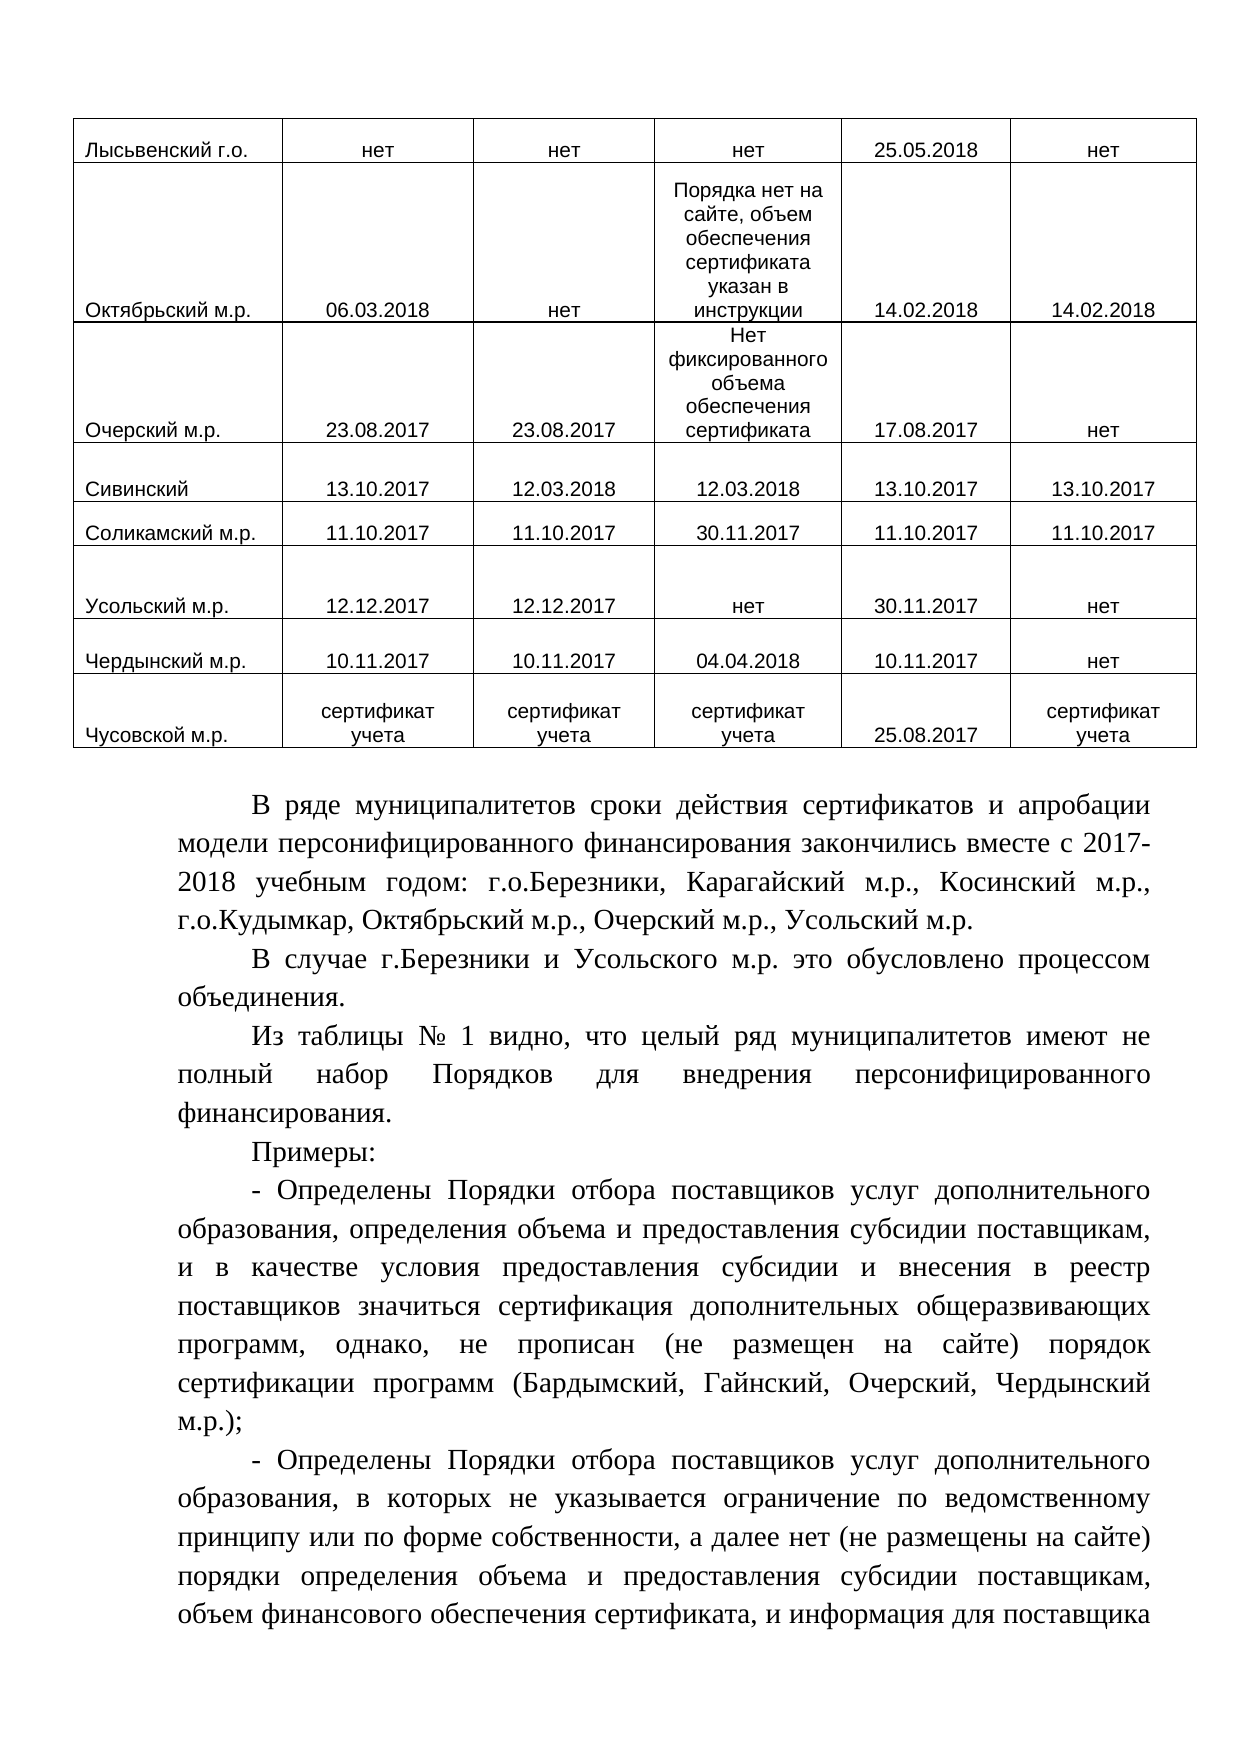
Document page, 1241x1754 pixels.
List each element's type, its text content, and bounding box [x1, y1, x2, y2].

table_cell сертификат учета [474, 674, 654, 747]
list Из таблицы № 1 видно, что целый ряд муниципалитетов имеют не полный набор Порядков для внедрения персонифицированного финансирования. [177, 1018, 1152, 1129]
table_cell нет [655, 119, 841, 162]
table_cell нет [283, 119, 473, 162]
table_cell нет [655, 546, 841, 618]
table_cell 25.05.2018 [842, 119, 1010, 162]
table_cell 12.12.2017 [474, 546, 654, 618]
table_cell 13.10.2017 [842, 443, 1010, 501]
table_cell Очерский м.р. [74, 323, 282, 442]
table_cell Лысьвенский г.о. [74, 119, 282, 162]
table_cell 10.11.2017 [842, 619, 1010, 673]
table_cell сертификат учета [655, 674, 841, 747]
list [177, 1442, 1152, 1630]
table_cell 23.08.2017 [283, 323, 473, 442]
table_cell Октябрьский м.р. [74, 163, 282, 321]
table_cell 30.11.2017 [655, 502, 841, 544]
table_cell нет [1011, 619, 1196, 673]
table_cell Нет фиксированного объема обеспечения сертификата [655, 323, 841, 442]
table_cell 10.11.2017 [474, 619, 654, 673]
table_cell нет [474, 119, 654, 162]
table_cell 06.03.2018 [283, 163, 473, 321]
table_cell 25.08.2017 [842, 674, 1010, 747]
table_cell 17.08.2017 [842, 323, 1010, 442]
list - Определены Порядки отбора поставщиков услуг дополнительного образования, определения объема и предоставления субсидии поставщикам, и в качестве условия предоставления субсидии и внесения в реестр поставщиков значиться сертификация дополнительных общеразвивающих программ, однако, не прописан (не размещен на сайте) порядок сертификации программ (Бардымский, Гайнский, Очерский, Чердынский м.р.); [177, 1172, 1152, 1437]
table_cell 04.04.2018 [655, 619, 841, 673]
table_cell Чусовской м.р. [74, 674, 282, 747]
table_cell нет [1011, 119, 1196, 162]
table_cell Сивинский [74, 443, 282, 501]
table_cell Чердынский м.р. [74, 619, 282, 673]
table_cell нет [1011, 546, 1196, 618]
table_cell Усольский м.р. [74, 546, 282, 618]
table_cell 11.10.2017 [1011, 502, 1196, 544]
table_cell 23.08.2017 [474, 323, 654, 442]
table_cell 13.10.2017 [1011, 443, 1196, 501]
table_cell 12.12.2017 [283, 546, 473, 618]
table_cell нет [474, 163, 654, 321]
table_cell 11.10.2017 [283, 502, 473, 544]
table_cell 14.02.2018 [842, 163, 1010, 321]
table_cell 13.10.2017 [283, 443, 473, 501]
table_cell 12.03.2018 [474, 443, 654, 501]
list В случае г.Березники и Усольского м.р. это обусловлено процессом объединения. [177, 941, 1152, 1013]
table_cell Порядка нет на сайте, объем обеспечения сертификата указан в инструкции [655, 163, 841, 321]
table_cell Соликамский м.р. [74, 502, 282, 544]
table_cell 12.03.2018 [655, 443, 841, 501]
table_cell сертификат учета [283, 674, 473, 747]
table_cell 11.10.2017 [842, 502, 1010, 544]
list В ряде муниципалитетов сроки действия сертификатов и апробации модели персонифицированного финансирования закончились вместе с 2017-2018 учебным годом: г.о.Березники, Карагайский м.р., Косинский м.р., г.о.Кудымкар, Октябрьский м.р., Очерский м.р., Усольский м.р. [177, 787, 1152, 936]
table_cell 10.11.2017 [283, 619, 473, 673]
table_cell нет [1011, 323, 1196, 442]
list Примеры: [177, 1134, 1152, 1167]
table_cell 11.10.2017 [474, 502, 654, 544]
table_cell 30.11.2017 [842, 546, 1010, 618]
table_cell сертификат учета [1011, 674, 1196, 747]
table_cell 14.02.2018 [1011, 163, 1196, 321]
